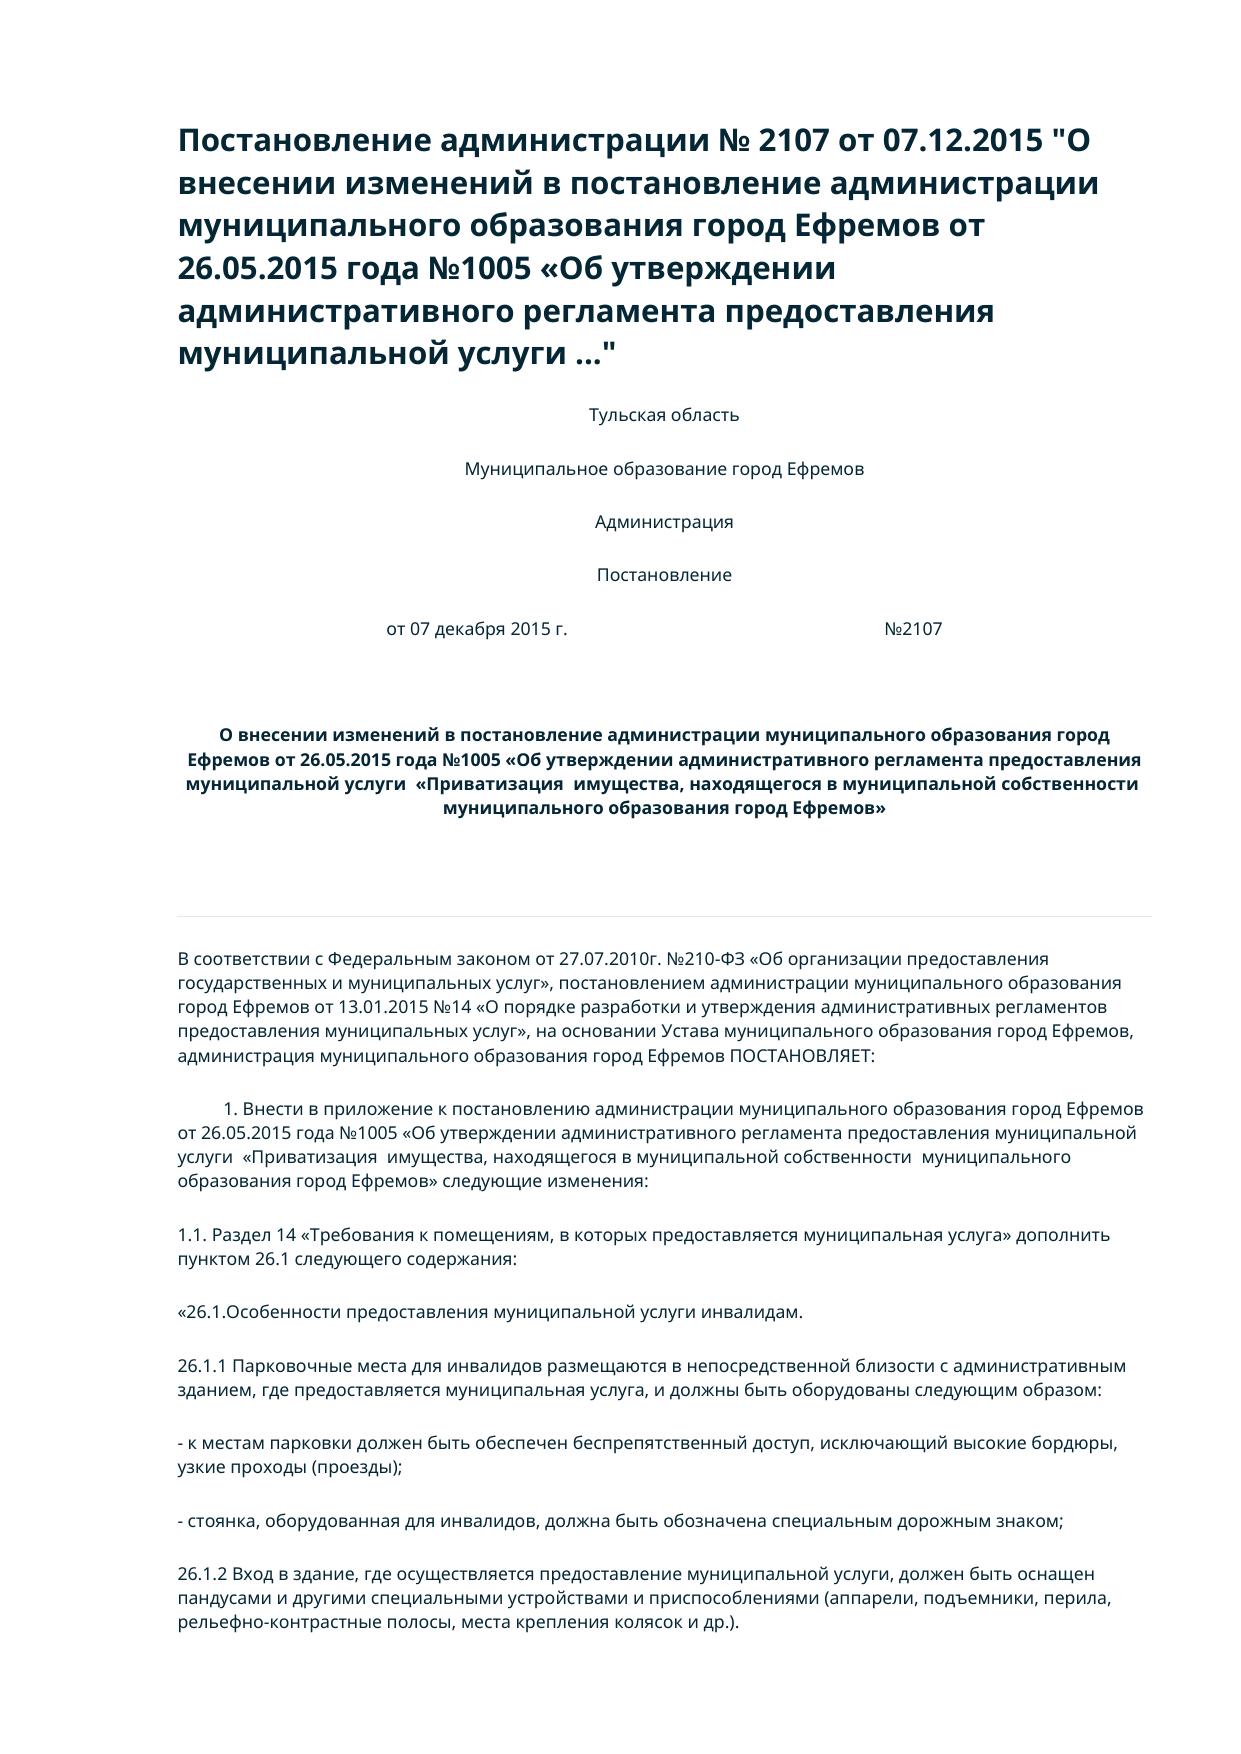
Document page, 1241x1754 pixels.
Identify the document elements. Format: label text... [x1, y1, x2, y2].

text 1. Внести в приложение к постановлению администрации муниципального образования город Ефремов от 26.05.2015 года №1005 «Об утверждении административного регламента предоставления муниципальной услуги «Приватизация имущества, находящегося в муниципальной собственности муниципального образования город Ефремов» следующие изменения: [177, 1096, 1152, 1193]
text Постановление [177, 563, 1152, 587]
text - к местам парковки должен быть обеспечен беспрепятственный доступ, исключающий высокие бордюры, узкие проходы (проезды); [177, 1431, 1152, 1479]
text 26.1.2 Вход в здание, где осуществляется предоставление муниципальной услуги, должен быть оснащен пандусами и другими специальными устройствами и приспособлениями (аппарели, подъемники, перила, рельефно-контрастные полосы, места крепления колясок и др.). [177, 1561, 1152, 1634]
text О внесении изменений в постановление администрации муниципального образования город Ефремов от 26.05.2015 года №1005 «Об утверждении административного регламента предоставления муниципальной услуги «Приватизация имущества, находящегося в муниципальной собственности муниципального образования город Ефремов» [177, 723, 1152, 819]
text Постановление администрации № 2107 от 07.12.2015 "О внесении изменений в постановление администрации муниципального образования город Ефремов от 26.05.2015 года №1005 «Об утверждении административного регламента предоставления муниципальной услуги ..." [177, 118, 1152, 374]
text Администрация [177, 509, 1152, 534]
text «26.1.Особенности предоставления муниципальной услуги инвалидам. [177, 1300, 1152, 1324]
text Тульская область [177, 403, 1152, 427]
text - стоянка, оборудованная для инвалидов, должна быть обозначена специальным дорожным знаком; [177, 1508, 1152, 1532]
text от 07 декабря 2015 г. №2107 [177, 616, 1152, 640]
text Муниципальное образование город Ефремов [177, 456, 1152, 480]
text В соответствии с Федеральным законом от 27.07.2010г. №210-ФЗ «Об организации предоставления государственных и муниципальных услуг», постановлением администрации муниципального образования город Ефремов от 13.01.2015 №14 «О порядке разработки и утверждения административных регламентов предоставления муниципальных услуг», на основании Устава муниципального образования город Ефремов, администрация муниципального образования город Ефремов ПОСТАНОВЛЯЕТ: [177, 946, 1152, 1067]
text 26.1.1 Парковочные места для инвалидов размещаются в непосредственной близости с административным зданием, где предоставляется муниципальная услуга, и должны быть оборудованы следующим образом: [177, 1353, 1152, 1401]
text 1.1. Раздел 14 «Требования к помещениям, в которых предоставляется муниципальная услуга» дополнить пунктом 26.1 следующего содержания: [177, 1222, 1152, 1271]
